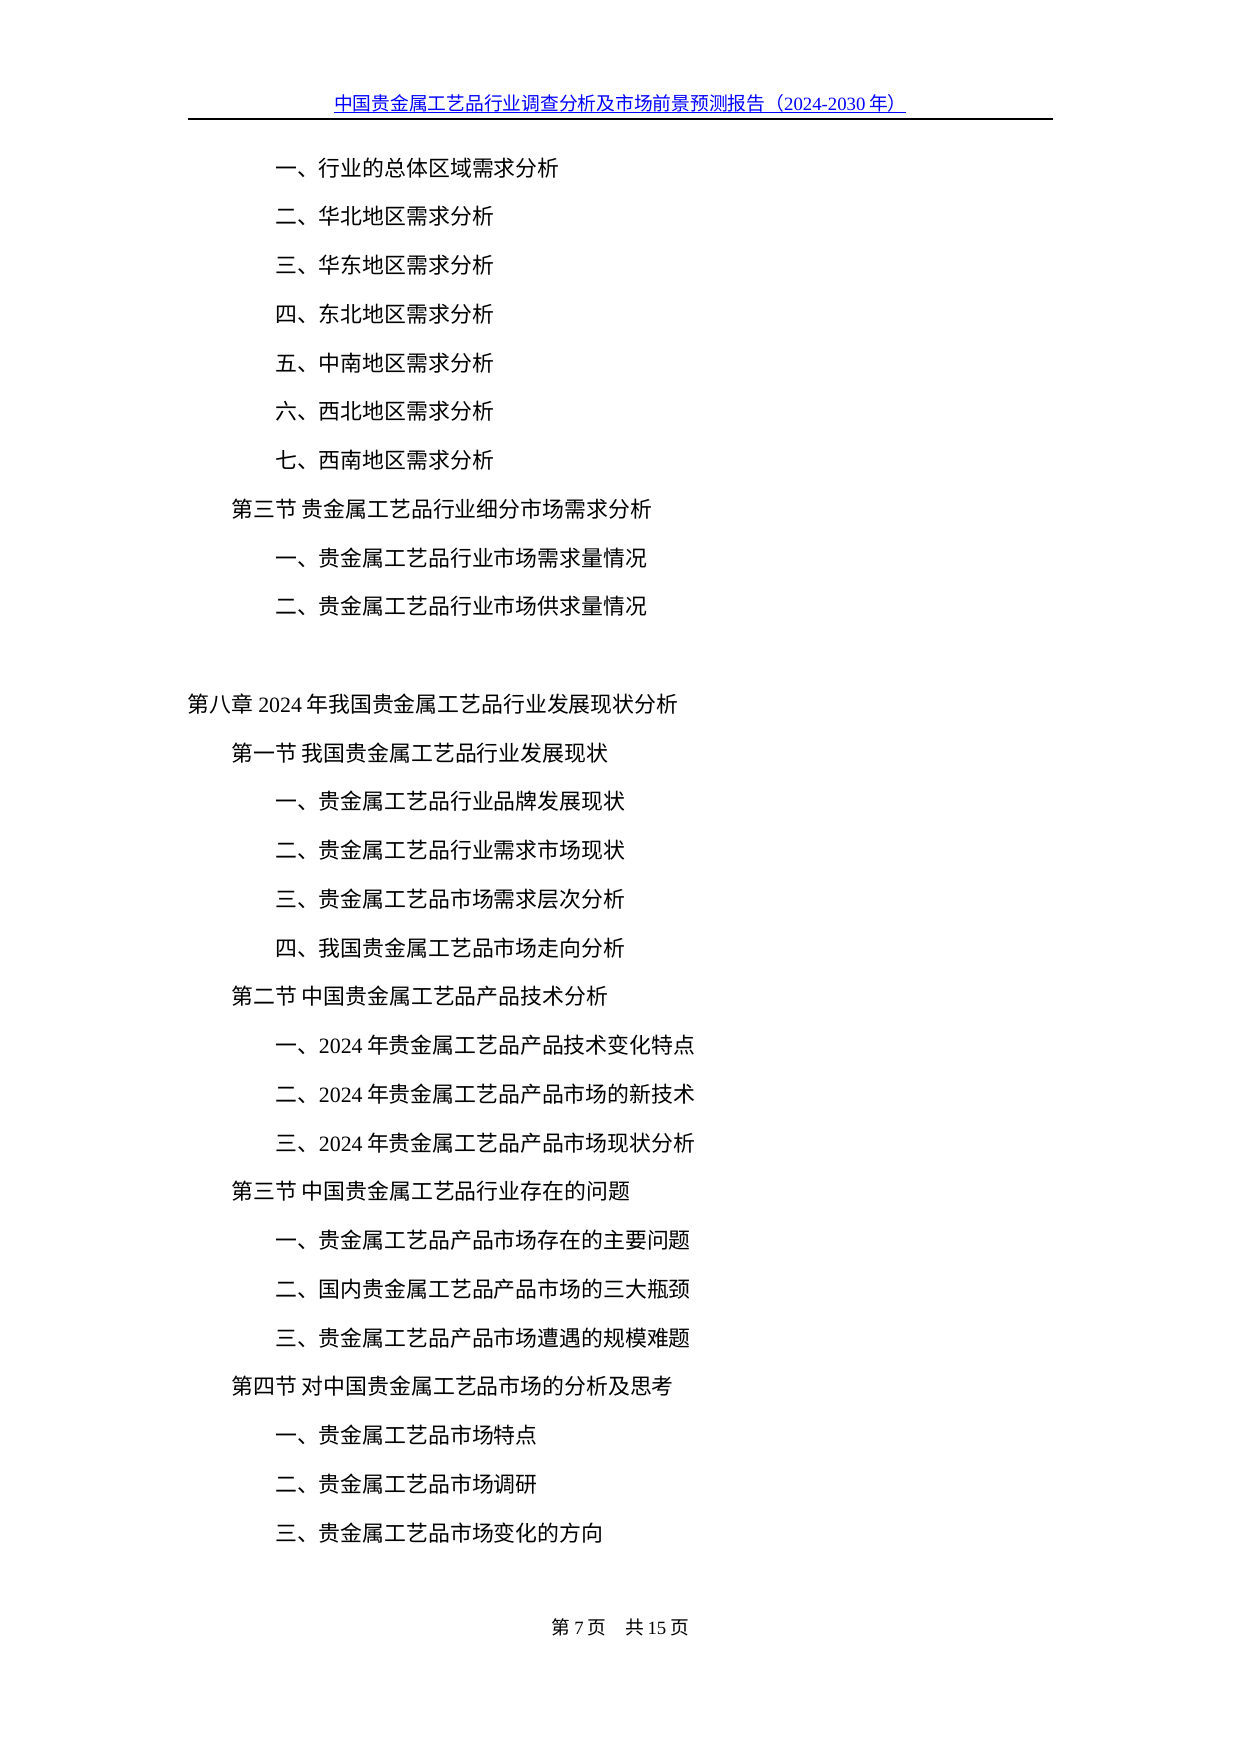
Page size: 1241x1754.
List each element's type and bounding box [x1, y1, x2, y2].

text [187, 150, 1053, 1548]
